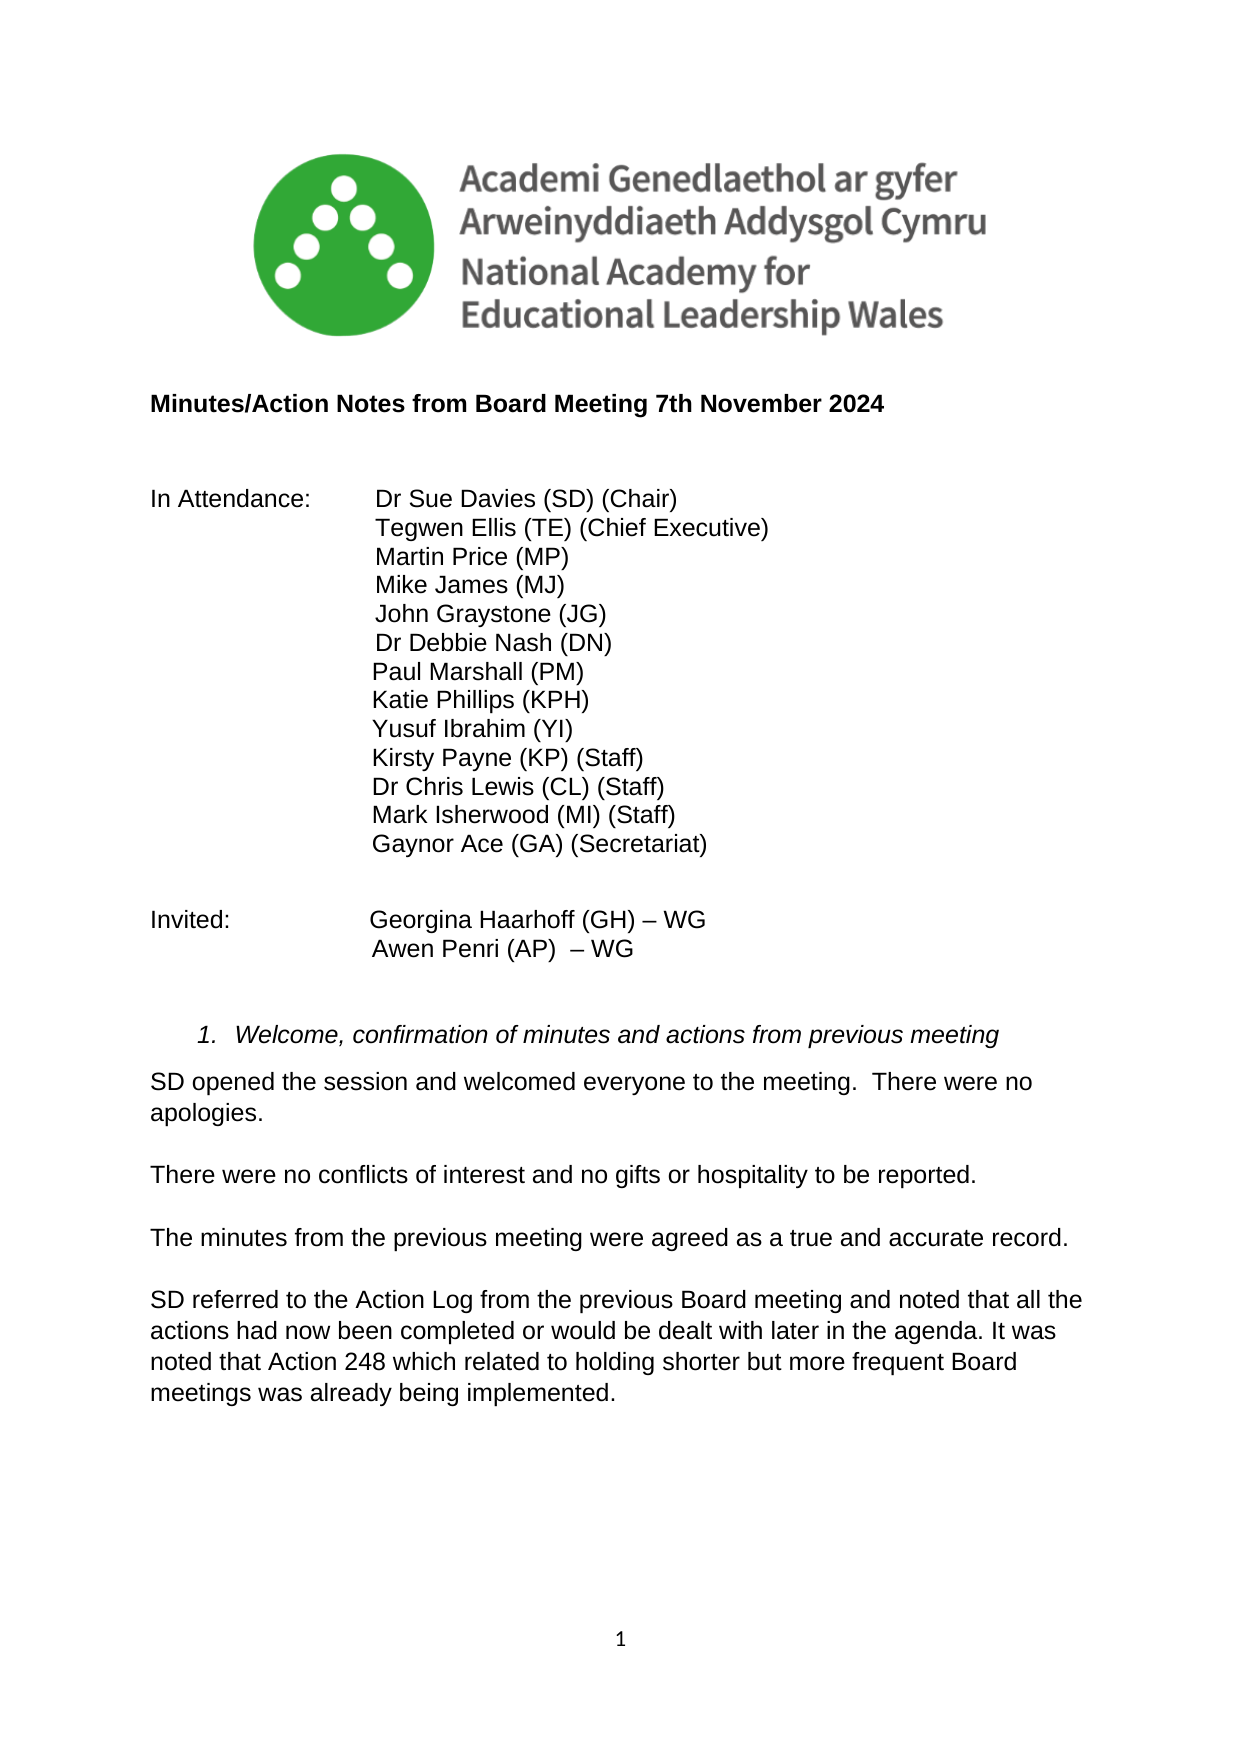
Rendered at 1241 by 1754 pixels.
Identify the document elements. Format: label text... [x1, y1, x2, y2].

text Dr Debbie Nash (DN) [375, 628, 1090, 656]
text SD opened the session and welcomed everyone to the meeting. There were no apologies. [150, 1067, 1090, 1127]
text Yusuf Ibrahim (YI) [150, 714, 1090, 743]
text John Graystone (JG) [375, 599, 1090, 628]
text SD referred to the Action Log from the previous Board meeting and noted that all the actions had now been completed or would be dealt with later in the agenda. It was noted that Action 248 which related to holding shorter but more frequent Board meetings was already being implemented. [150, 1285, 1090, 1407]
text Martin Price (MP) [375, 541, 1090, 570]
text Kirsty Payne (KP) (Staff) [150, 743, 1090, 771]
text Mark Isherwood (MI) (Staff) [150, 800, 1090, 829]
picture [241, 150, 999, 345]
text In Attendance: Dr Sue Davies (SD) (Chair) Tegwen Ellis (TE) (Chief Executive) [150, 484, 1090, 541]
text Gaynor Ace (GA) (Secretariat) [150, 829, 1090, 858]
text Katie Phillips (KPH) [150, 685, 1090, 714]
text Dr Chris Lewis (CL) (Staff) [150, 771, 1090, 800]
text Minutes/Action Notes from Board Meeting 7th November 2024 [150, 388, 1090, 417]
text Mike James (MJ) [375, 570, 1090, 599]
text There were no conflicts of interest and no gifts or hospitality to be reported. [150, 1161, 1090, 1189]
text Invited: Georgina Haarhoff (GH) – WG [150, 905, 1090, 934]
list Welcome, confirmation of minutes and actions from previous meeting [197, 1020, 1090, 1048]
text The minutes from the previous meeting were agreed as a true and accurate record. [150, 1223, 1090, 1251]
text Paul Marshall (PM) [150, 656, 1090, 685]
text Awen Penri (AP) – WG [150, 934, 1090, 963]
